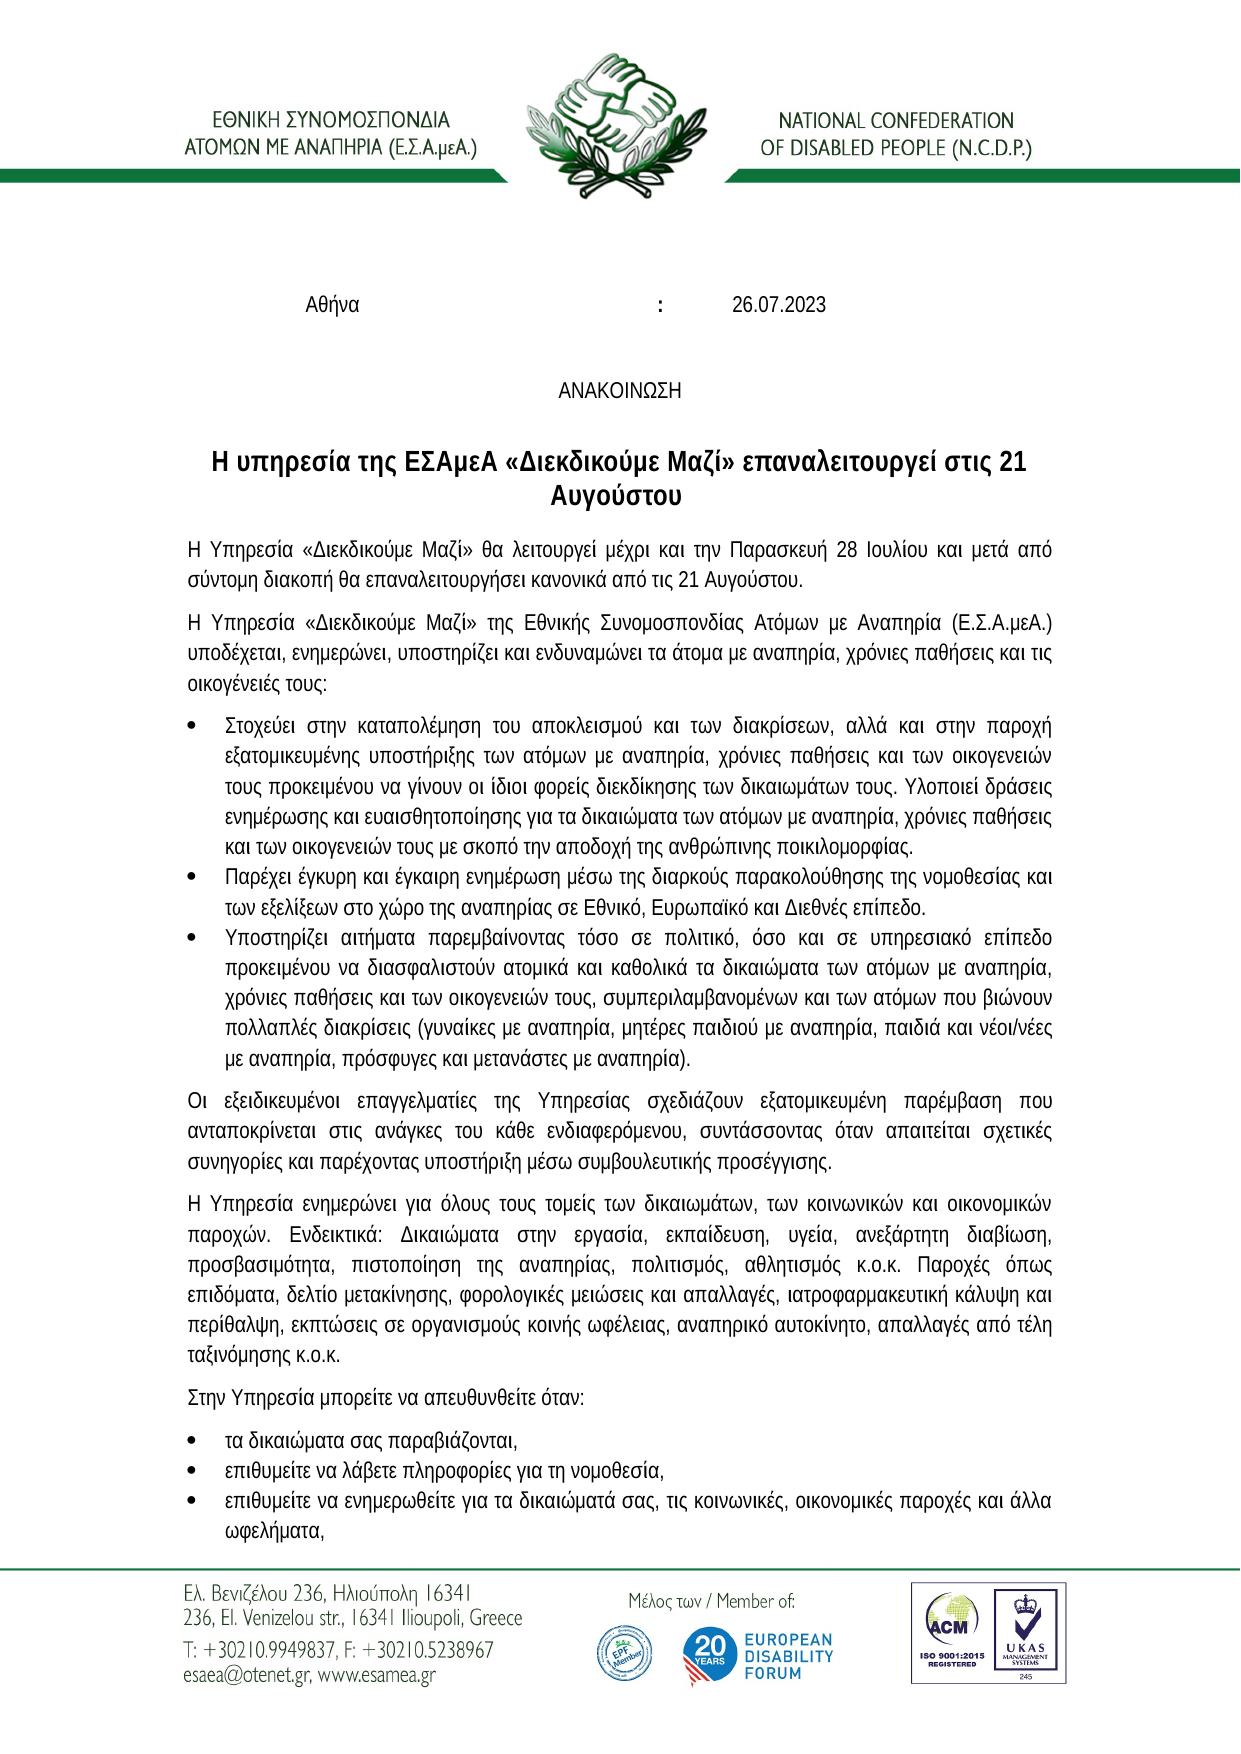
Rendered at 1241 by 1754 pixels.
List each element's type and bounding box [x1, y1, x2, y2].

picture [0, 1556, 1240, 1738]
picture [0, 0, 1240, 237]
